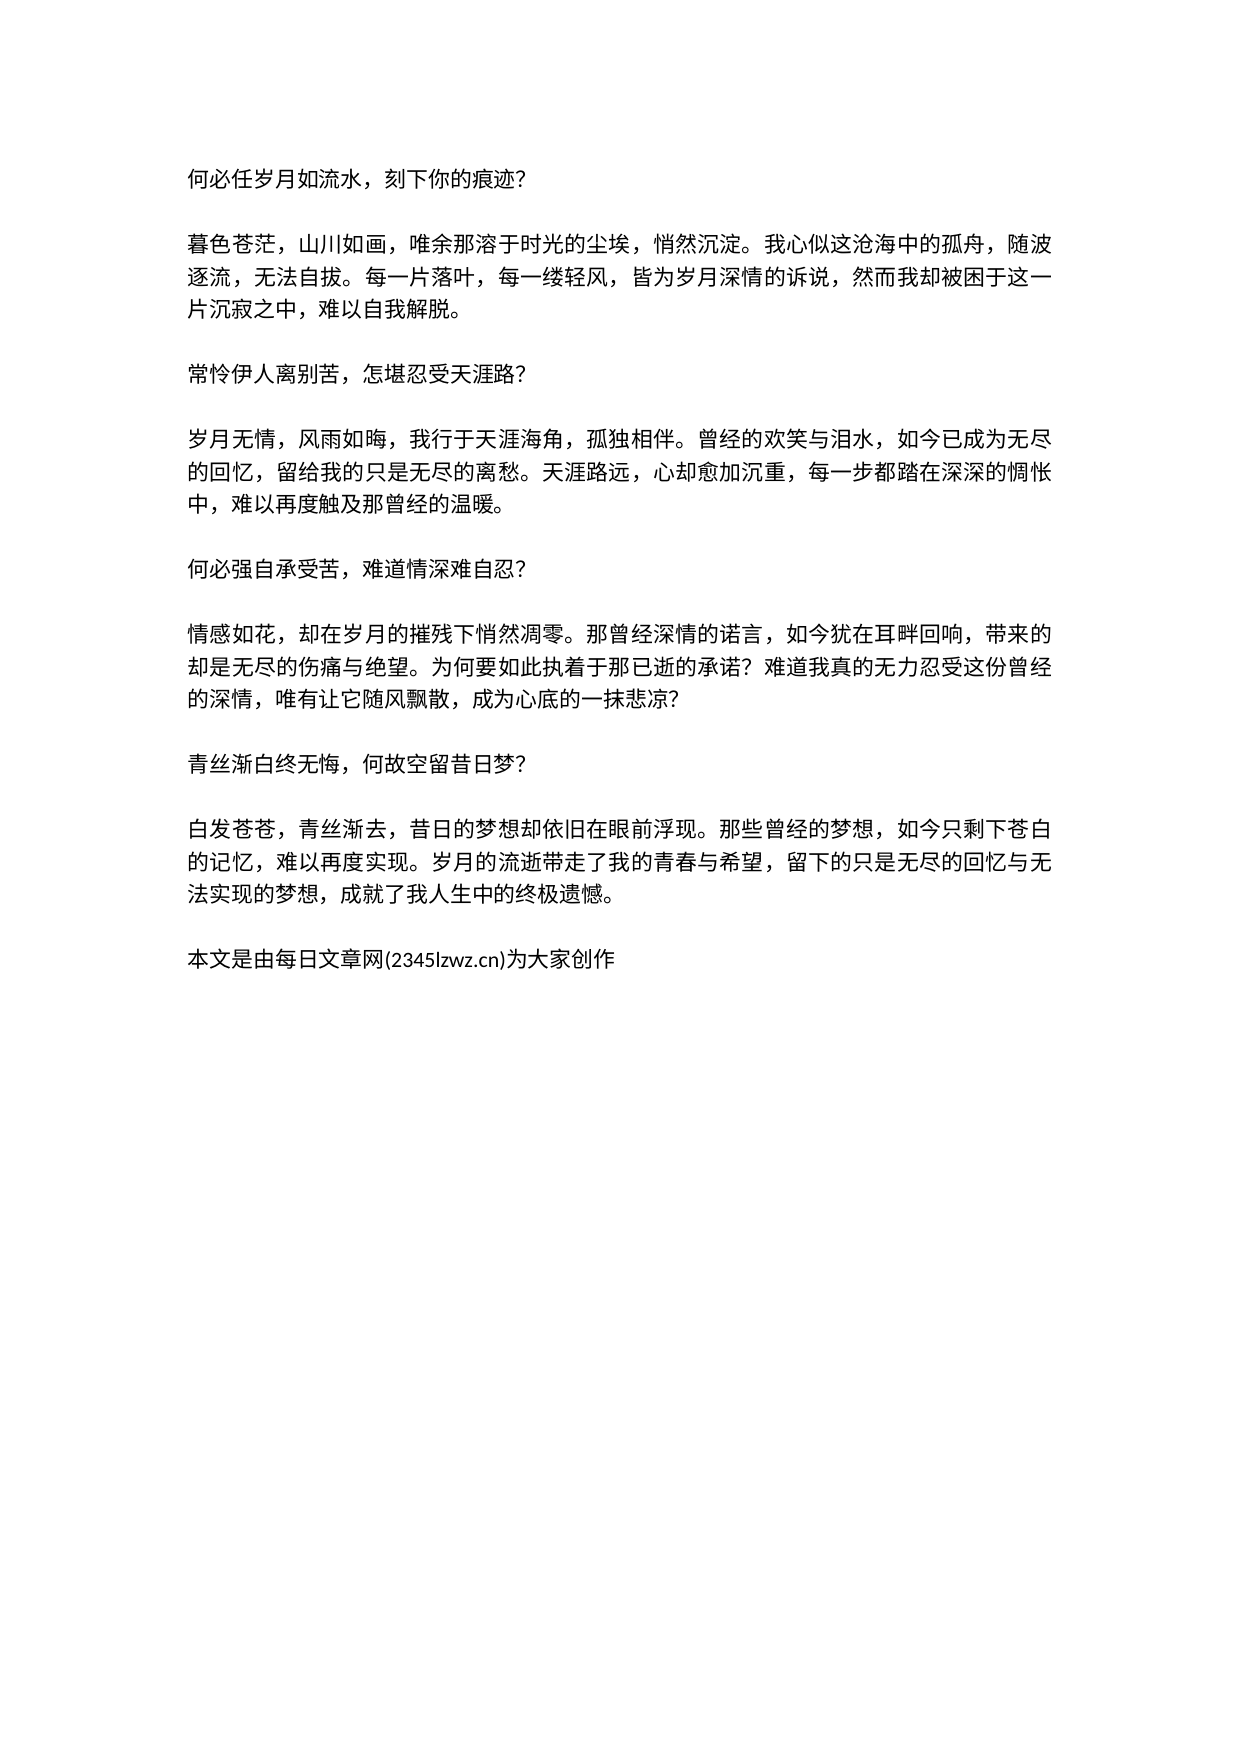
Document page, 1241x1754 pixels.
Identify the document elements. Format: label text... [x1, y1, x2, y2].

text 暮色苍茫，山川如画，唯余那溶于时光的尘埃，悄然沉淀。我心似这沧海中的孤舟，随波逐流，无法自拔。每一片落叶，每一缕轻风，皆为岁月深情的诉说，然而我却被困于这一片沉寂之中，难以自我解脱。 [187, 227, 1053, 324]
text 情感如花，却在岁月的摧残下悄然凋零。那曾经深情的诺言，如今犹在耳畔回响，带来的却是无尽的伤痛与绝望。为何要如此执着于那已逝的承诺？难道我真的无力忍受这份曾经的深情，唯有让它随风飘散，成为心底的一抹悲凉？ [187, 617, 1053, 714]
text 白发苍苍，青丝渐去，昔日的梦想却依旧在眼前浮现。那些曾经的梦想，如今只剩下苍白的记忆，难以再度实现。岁月的流逝带走了我的青春与希望，留下的只是无尽的回忆与无法实现的梦想，成就了我人生中的终极遗憾。 [187, 812, 1053, 909]
text 何必任岁月如流水，刻下你的痕迹？ [187, 162, 1053, 194]
text 常怜伊人离别苦，怎堪忍受天涯路？ [187, 357, 1053, 389]
text 何必强自承受苦，难道情深难自忍？ [187, 552, 1053, 584]
text 岁月无情，风雨如晦，我行于天涯海角，孤独相伴。曾经的欢笑与泪水，如今已成为无尽的回忆，留给我的只是无尽的离愁。天涯路远，心却愈加沉重，每一步都踏在深深的惆怅中，难以再度触及那曾经的温暖。 [187, 422, 1053, 519]
text 本文是由每日文章网(2345lzwz.cn)为大家创作 [187, 942, 1053, 974]
text 青丝渐白终无悔，何故空留昔日梦？ [187, 747, 1053, 779]
